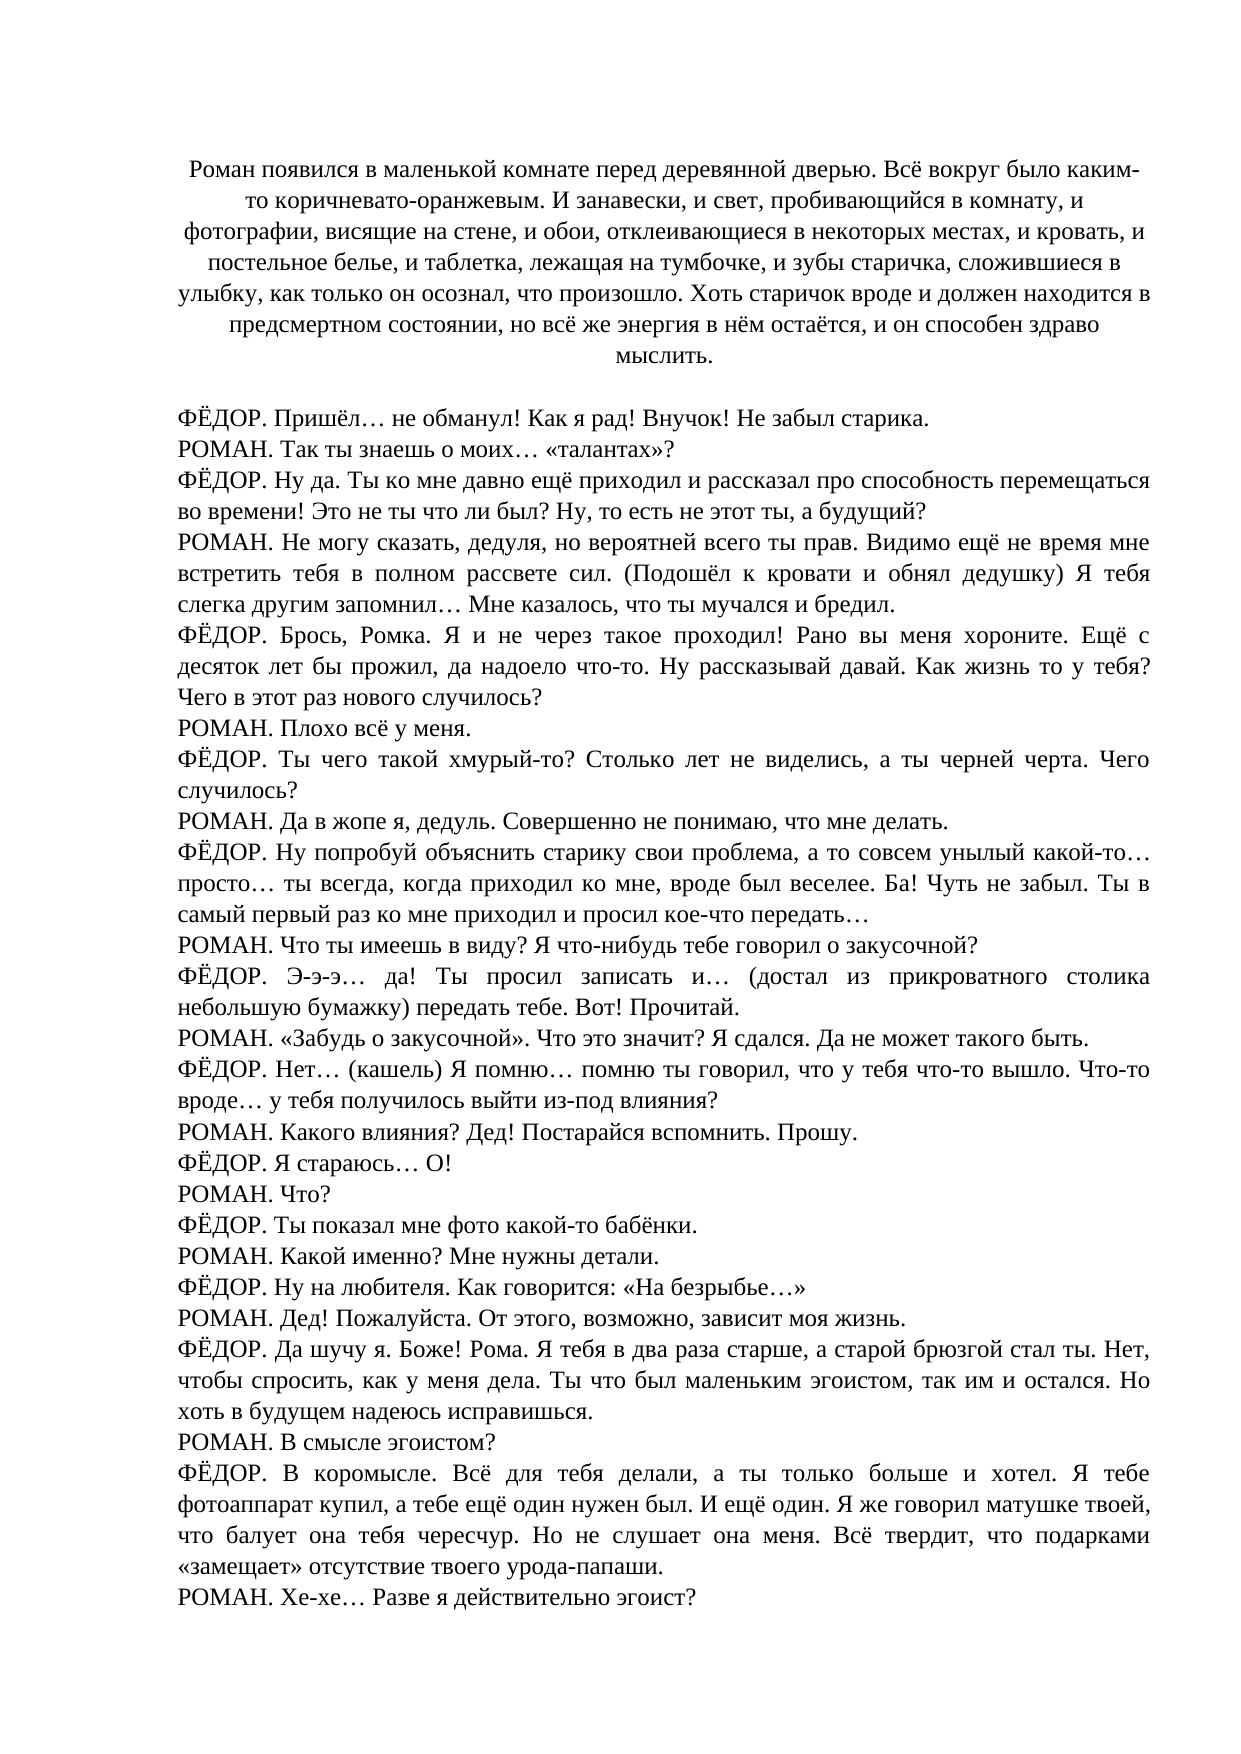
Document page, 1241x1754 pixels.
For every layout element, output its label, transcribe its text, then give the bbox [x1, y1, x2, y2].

text РОМАН. Какого влияния? Дед! Постарайся вспомнить. Прошу. [177, 1117, 1152, 1145]
text РОМАН. Хе-хе… Разве я действительно эгоист? [177, 1582, 1152, 1611]
text РОМАН. Что ты имеешь в виду? Я что-нибудь тебе говорил о закусочной? [177, 930, 1152, 959]
text ФЁДОР. Я стараюсь… О! [177, 1148, 1152, 1176]
text ФЁДОР. Ты показал мне фото какой-то бабёнки. [177, 1210, 1152, 1238]
text ФЁДОР. Да шучу я. Боже! Рома. Я тебя в два раза старше, а старой брюзгой стал ты. Нет, чтобы спросить, как у меня дела. Ты что был маленьким эгоистом, так им и остался. Но хоть в будущем надеюсь исправишься. [177, 1334, 1152, 1425]
text ФЁДОР. Нет… (кашель) Я помню… помню ты говорил, что у тебя что-то вышло. Что-то вроде… у тебя получилось выйти из-под влияния? [177, 1054, 1152, 1114]
text РОМАН. Так ты знаешь о моих… «талантах»? [177, 434, 1152, 462]
text ФЁДОР. Ты чего такой хмурый-то? Столько лет не виделись, а ты черней черта. Чего случилось? [177, 744, 1152, 804]
text РОМАН. Не могу сказать, дедуля, но вероятней всего ты прав. Видимо ещё не время мне встретить тебя в полном рассвете сил. (Подошёл к кровати и обнял дедушку) Я тебя слегка другим запомнил… Мне казалось, что ты мучался и бредил. [177, 527, 1152, 618]
text РОМАН. Плохо всё у меня. [177, 713, 1152, 742]
text ФЁДОР. В коромысле. Всё для тебя делали, а ты только больше и хотел. Я тебе фотоаппарат купил, а тебе ещё один нужен был. И ещё один. Я же говорил матушке твоей, что балует она тебя чересчур. Но не слушает она меня. Всё твердит, что подарками «замещает» отсутствие твоего урода-папаши. [177, 1458, 1152, 1580]
text ФЁДОР. Ну попробуй объяснить старику свои проблема, а то совсем унылый какой-то… просто… ты всегда, когда приходил ко мне, вроде был веселее. Ба! Чуть не забыл. Ты в самый первый раз ко мне приходил и просил кое-что передать… [177, 837, 1152, 928]
text ФЁДОР. Э-э-э… да! Ты просил записать и… (достал из прикроватного столика небольшую бумажку) передать тебе. Вот! Прочитай. [177, 961, 1152, 1021]
text РОМАН. Какой именно? Мне нужны детали. [177, 1241, 1152, 1269]
text РОМАН. В смысле эгоистом? [177, 1427, 1152, 1456]
text РОМАН. Дед! Пожалуйста. От этого, возможно, зависит моя жизнь. [177, 1303, 1152, 1332]
text РОМАН. Что? [177, 1179, 1152, 1207]
text РОМАН. «Забудь о закусочной». Что это значит? Я сдался. Да не может такого быть. [177, 1023, 1152, 1052]
text ФЁДОР. Ну на любителя. Как говорится: «На безрыбье…» [177, 1272, 1152, 1301]
text ФЁДОР. Ну да. Ты ко мне давно ещё приходил и рассказал про способность перемещаться во времени! Это не ты что ли был? Ну, то есть не этот ты, а будущий? [177, 465, 1152, 524]
text ФЁДОР. Пришёл… не обманул! Как я рад! Внучок! Не забыл старика. [177, 403, 1152, 431]
text Роман появился в маленькой комнате перед деревянной дверью. Всё вокруг было каким-то коричневато-оранжевым. И занавески, и свет, пробивающийся в комнату, и фотографии, висящие на стене, и обои, отклеивающиеся в некоторых местах, и кровать, и постельное белье, и таблетка, лежащая на тумбочке, и зубы старичка, сложившиеся в улыбку, как только он осознал, что произошло. Хоть старичок вроде и должен находится в предсмертном состоянии, но всё же энергия в нём остаётся, и он способен здраво мыслить. [177, 154, 1152, 369]
text ФЁДОР. Брось, Ромка. Я и не через такое проходил! Рано вы меня хороните. Ещё с десяток лет бы прожил, да надоело что-то. Ну рассказывай давай. Как жизнь то у тебя? Чего в этот раз нового случилось? [177, 620, 1152, 711]
text РОМАН. Да в жопе я, дедуль. Совершенно не понимаю, что мне делать. [177, 806, 1152, 835]
